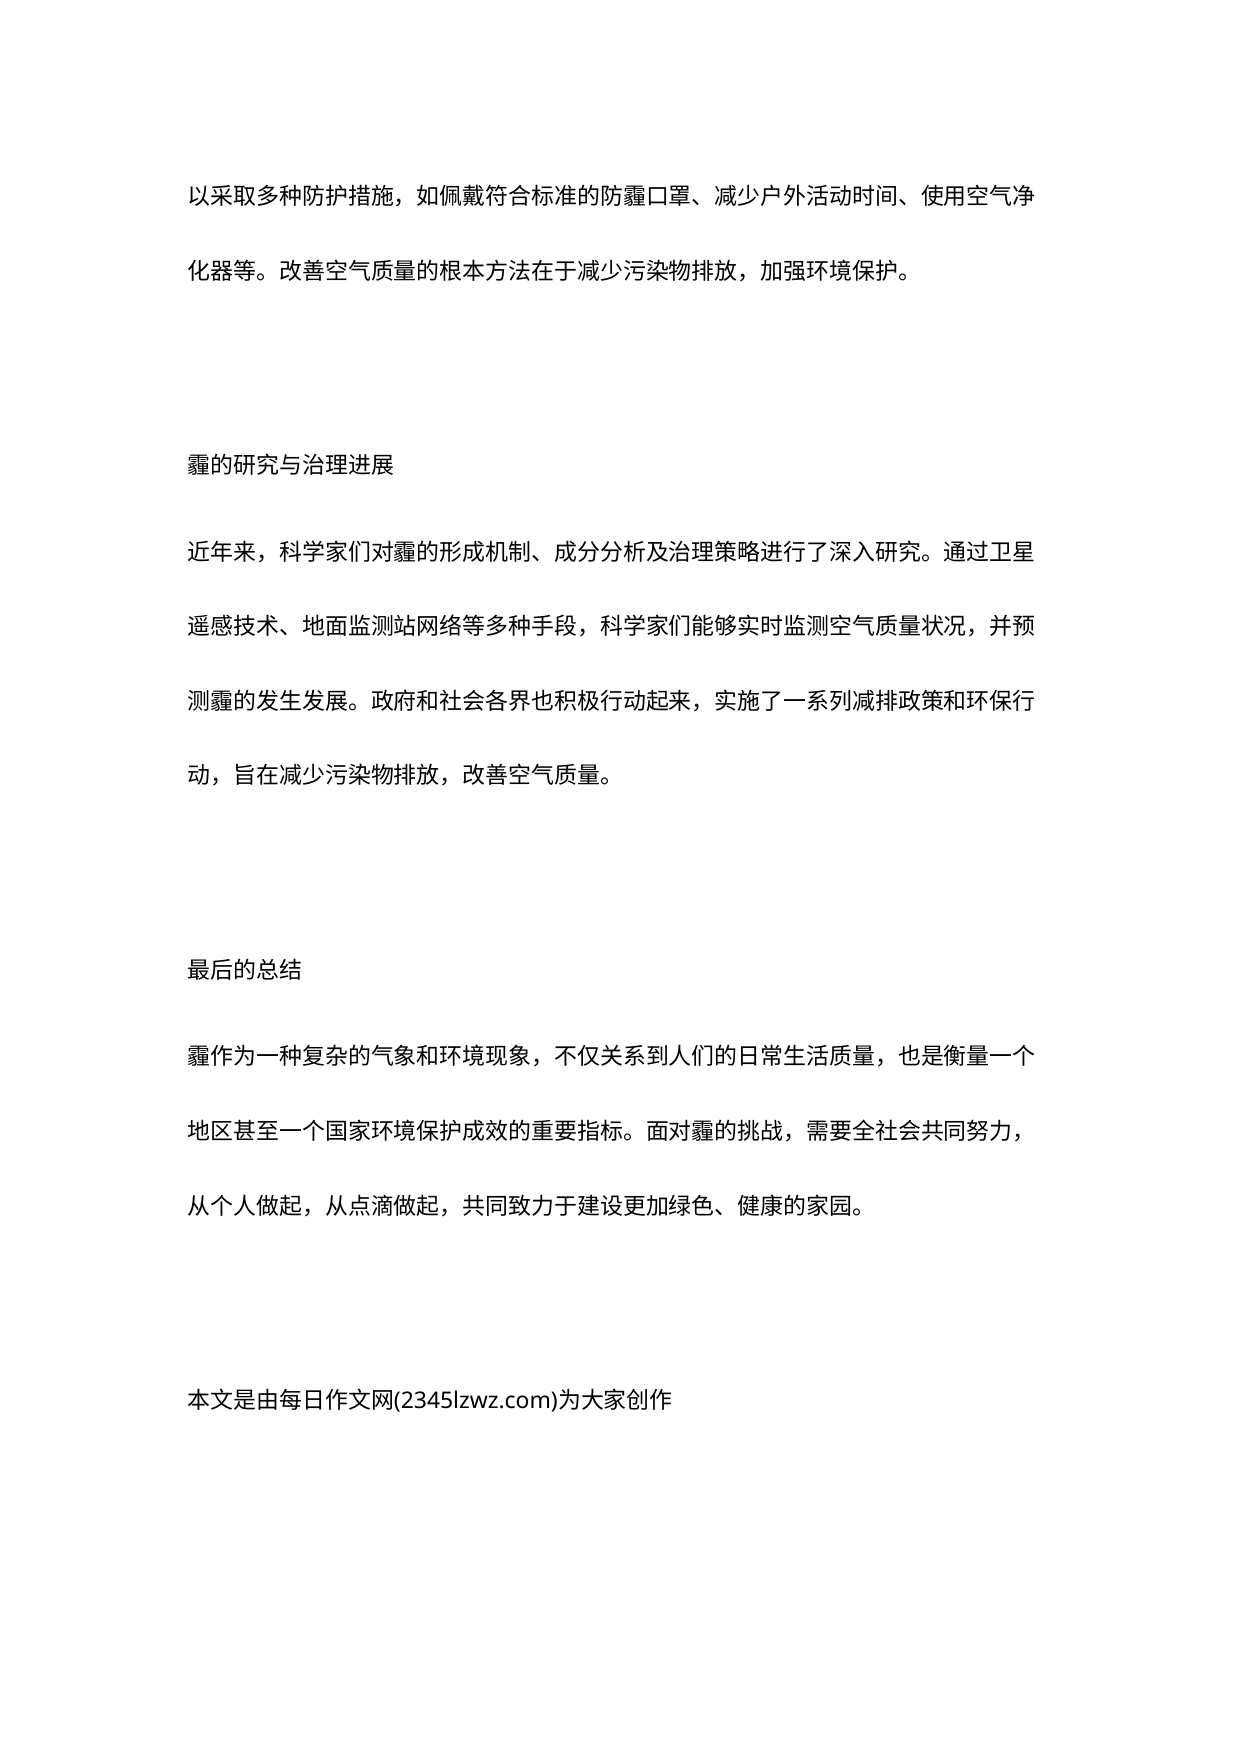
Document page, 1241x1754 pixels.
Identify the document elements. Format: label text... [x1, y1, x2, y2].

text 霾作为一种复杂的气象和环境现象，不仅关系到人们的日常生活质量，也是衡量一个地区甚至一个国家环境保护成效的重要指标。面对霾的挑战，需要全社会共同努力，从个人做起，从点滴做起，共同致力于建设更加绿色、健康的家园。 [187, 1022, 1053, 1237]
text 霾的研究与治理进展 [187, 431, 1053, 496]
text 最后的总结 [187, 936, 1053, 1001]
text 近年来，科学家们对霾的形成机制、成分分析及治理策略进行了深入研究。通过卫星遥感技术、地面监测站网络等多种手段，科学家们能够实时监测空气质量状况，并预测霾的发生发展。政府和社会各界也积极行动起来，实施了一系列减排政策和环保行动，旨在减少污染物排放，改善空气质量。 [187, 517, 1053, 807]
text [187, 162, 1053, 302]
text 本文是由每日作文网(2345lzwz.com)为大家创作 [187, 1366, 1053, 1431]
